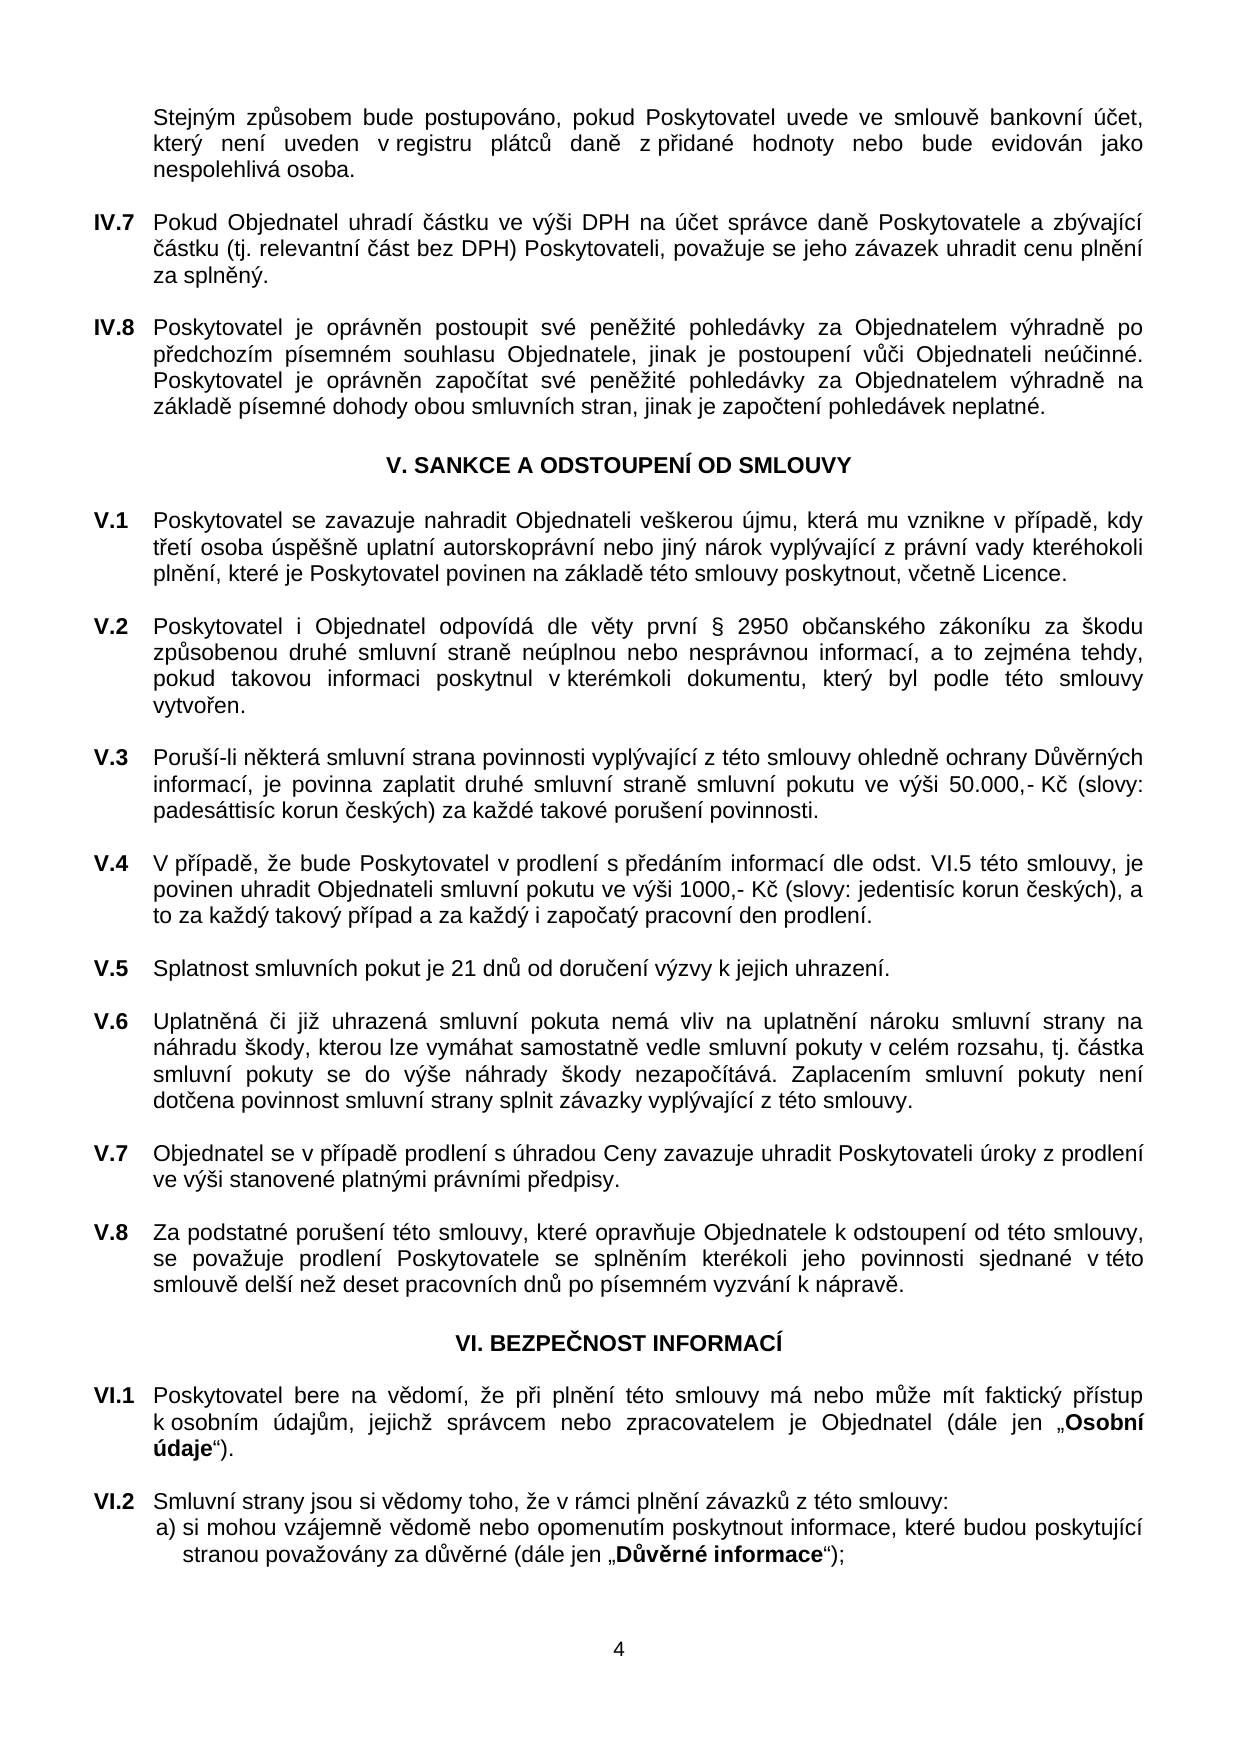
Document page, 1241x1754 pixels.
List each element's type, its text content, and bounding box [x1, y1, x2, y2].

text Poskytovatel je oprávněn postoupit své peněžité pohledávky za Objednatelem výhradně po předchozím písemném souhlasu Objednatele, jinak je postoupení vůči Objednateli neúčinné. Poskytovatel je oprávněn započítat své peněžité pohledávky za Objednatelem výhradně na základě písemné dohody obou smluvních stran, jinak je započtení pohledávek neplatné. [94, 314, 1144, 420]
text Poskytovatel i Objednatel odpovídá dle věty první § 2950 občanského zákoníku za škodu způsobenou druhé smluvní straně neúplnou nebo nesprávnou informací, a to zejména tehdy, pokud takovou informaci poskytnul v kterémkoli dokumentu, který byl podle této smlouvy vytvořen. [94, 613, 1144, 718]
text Splatnost smluvních pokut je 21 dnů od doručení výzvy k jejich uhrazení. [94, 955, 1144, 982]
text Poruší-li některá smluvní strana povinnosti vyplývající z této smlouvy ohledně ochrany Důvěrných informací, je povinna zaplatit druhé smluvní straně smluvní pokutu ve výši 50.000,- Kč (slovy: padesáttisíc korun českých) za každé takové porušení povinnosti. [94, 744, 1144, 823]
subtitle Bezpečnost informací [94, 1327, 1144, 1356]
text V případě, že bude Poskytovatel v prodlení s předáním informací dle odst. VI.5 této smlouvy, je povinen uhradit Objednateli smluvní pokutu ve výši 1000,- Kč (slovy: jedentisíc korun českých), a to za každý takový případ a za každý i započatý pracovní den prodlení. [94, 850, 1144, 929]
subtitle Sankce a odstoupení od smlouvy [94, 449, 1144, 478]
text Uplatněná či již uhrazená smluvní pokuta nemá vliv na uplatnění nároku smluvní strany na náhradu škody, kterou lze vymáhat samostatně vedle smluvní pokuty v celém rozsahu, tj. částka smluvní pokuty se do výše náhrady škody nezapočítává. Zaplacením smluvní pokuty není dotčena povinnost smluvní strany splnit závazky vyplývající z této smlouvy. [94, 1008, 1144, 1113]
text Poskytovatel bere na vědomí, že při plnění této smlouvy má nebo může mít faktický přístup k osobním údajům, jejichž správcem nebo zpracovatelem je Objednatel (dále jen „Osobní údaje“). [94, 1382, 1144, 1462]
text Smluvní strany jsou si vědomy toho, že v rámci plnění závazků z této smlouvy: [94, 1488, 1144, 1514]
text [94, 103, 1144, 182]
text Objednatel se v případě prodlení s úhradou Ceny zavazuje uhradit Poskytovateli úroky z prodlení ve výši stanovené platnými právními předpisy. [94, 1140, 1144, 1192]
text si mohou vzájemně vědomě nebo opomenutím poskytnout informace, které budou poskytující stranou považovány za důvěrné (dále jen „Důvěrné informace“); [182, 1514, 1144, 1567]
text Poskytovatel se zavazuje nahradit Objednateli veškerou újmu, která mu vznikne v případě, kdy třetí osoba úspěšně uplatní autorskoprávní nebo jiný nárok vyplývající z právní vady kteréhokoli plnění, které je Poskytovatel povinen na základě této smlouvy poskytnout, včetně Licence. [94, 507, 1144, 586]
text Za podstatné porušení této smlouvy, které opravňuje Objednatele k odstoupení od této smlouvy, se považuje prodlení Poskytovatele se splněním kterékoli jeho povinnosti sjednané v této smlouvě delší než deset pracovních dnů po písemném vyzvání k nápravě. [94, 1219, 1144, 1298]
text Pokud Objednatel uhradí částku ve výši DPH na účet správce daně Poskytovatele a zbývající částku (tj. relevantní část bez DPH) Poskytovateli, považuje se jeho závazek uhradit cenu plnění za splněný. [94, 209, 1144, 288]
